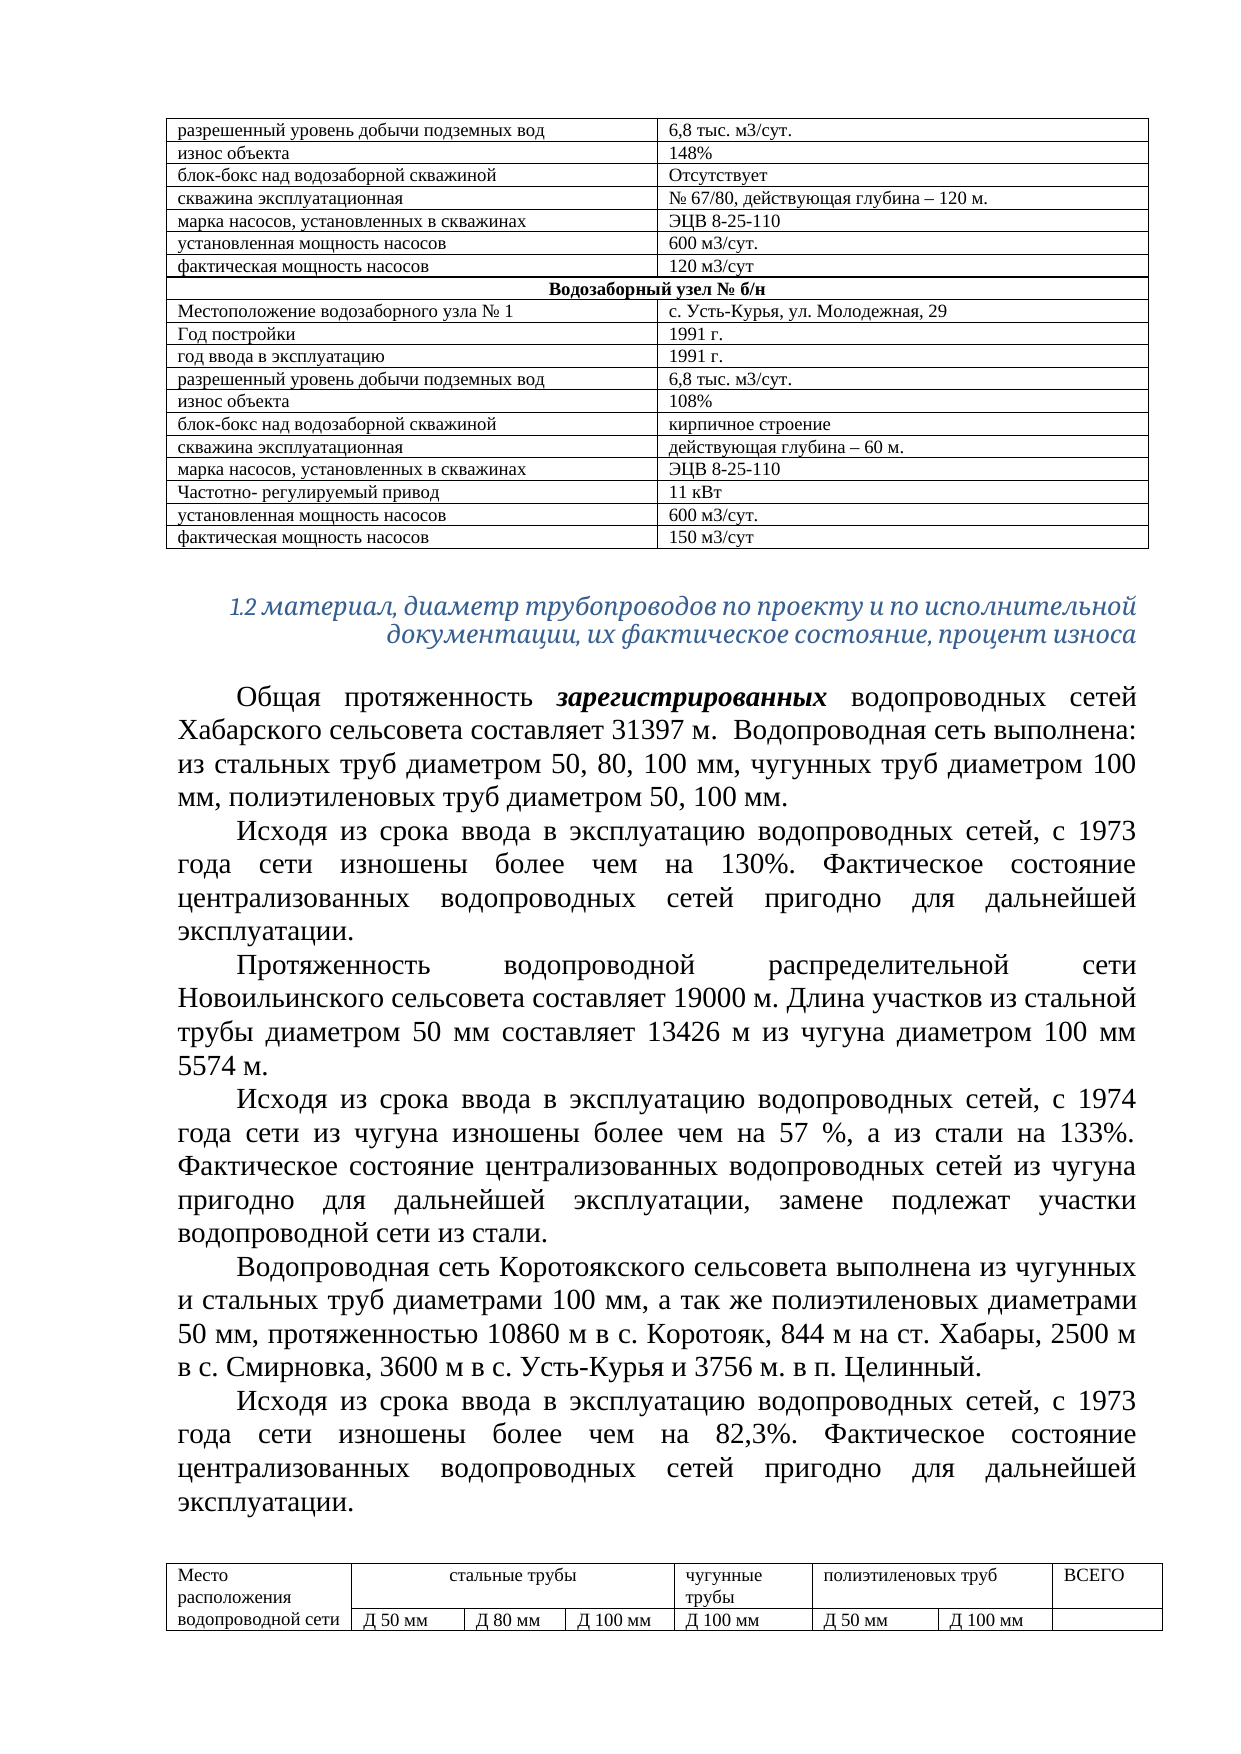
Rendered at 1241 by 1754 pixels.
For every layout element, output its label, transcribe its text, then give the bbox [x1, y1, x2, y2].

table_cell Местоположение водозаборного узла № 1 [167, 300, 657, 322]
table_cell 108% [658, 390, 1148, 412]
table_cell износ объекта [167, 142, 657, 163]
table_cell 6,8 тыс. м3/сут. [658, 119, 1148, 141]
table_cell № 67/80, действующая глубина – 120 м. [658, 187, 1148, 208]
table_cell Частотно- регулируемый привод [167, 481, 657, 502]
text Исходя из срока ввода в эксплуатацию водопроводных сетей, с 1973 года сети изношены более чем на 130%. Фактическое состояние централизованных водопроводных сетей пригодно для дальнейшей эксплуатации. [177, 813, 1137, 947]
table_cell 11 кВт [658, 481, 1148, 502]
table_cell действующая глубина – 60 м. [658, 436, 1148, 457]
table_cell ЭЦВ 8-25-110 [658, 210, 1148, 231]
table_cell 600 м3/сут. [658, 232, 1148, 254]
table_cell 1991 г. [658, 323, 1148, 344]
table_cell Д 50 мм [813, 1609, 938, 1630]
table_cell установленная мощность насосов [167, 232, 657, 254]
text Водопроводная сеть Коротоякского сельсовета выполнена из чугунных и стальных труб диаметрами 100 мм, а так же полиэтиленовых диаметрами 50 мм, протяженностью 10860 м в с. Коротояк, 844 м на ст. Хабары, 2500 м в с. Смирновка, 3600 м в с. Усть-Курья и 3756 м. в п. Целинный. [177, 1249, 1137, 1383]
subtitle 1.2 материал, диаметр трубопроводов по проекту и по исполнительной документации, их фактическое состояние, процент износа [177, 592, 1137, 650]
table_cell 1991 г. [658, 345, 1148, 367]
table_header чугунные трубы [675, 1564, 812, 1607]
table_cell марка насосов, установленных в скважинах [167, 458, 657, 480]
table_cell Отсутствует [658, 164, 1148, 186]
text Протяженность водопроводной распределительной сети Новоильинского сельсовета составляет 19000 м. Длина участков из стальной трубы диаметром 50 мм составляет 13426 м из чугуна диаметром 100 мм 5574 м. [177, 947, 1137, 1081]
table_cell блок-бокс над водозаборной скважиной [167, 413, 657, 434]
table_cell фактическая мощность насосов [167, 526, 657, 548]
table_header Место расположения водопроводной сети [167, 1564, 351, 1630]
table_cell износ объекта [167, 390, 657, 412]
table_cell блок-бокс над водозаборной скважиной [167, 164, 657, 186]
table_cell разрешенный уровень добычи подземных вод [167, 119, 657, 141]
table_cell 150 м3/сут [658, 526, 1148, 548]
table_cell кирпичное строение [658, 413, 1148, 434]
table_header стальные трубы [352, 1564, 674, 1607]
table_cell 120 м3/сут [658, 255, 1148, 276]
table_cell Д 80 мм [465, 1609, 565, 1630]
table_cell Водозаборный узел № б/н [167, 278, 1148, 299]
table_cell ЭЦВ 8-25-110 [658, 458, 1148, 480]
table_cell 148% [658, 142, 1148, 163]
text Исходя из срока ввода в эксплуатацию водопроводных сетей, с 1974 года сети из чугуна изношены более чем на 57 %, а из стали на 133%. Фактическое состояние централизованных водопроводных сетей из чугуна пригодно для дальнейшей эксплуатации, замене подлежат участки водопроводной сети из стали. [177, 1081, 1137, 1249]
table_cell Д 100 мм [566, 1609, 674, 1630]
table_cell Д 100 мм [939, 1609, 1052, 1630]
table_cell скважина эксплуатационная [167, 436, 657, 457]
table_cell 6,8 тыс. м3/сут. [658, 368, 1148, 389]
table_cell Д 50 мм [352, 1609, 464, 1630]
table_cell Год постройки [167, 323, 657, 344]
table_cell год ввода в эксплуатацию [167, 345, 657, 367]
table_cell установленная мощность насосов [167, 504, 657, 525]
table_cell разрешенный уровень добычи подземных вод [167, 368, 657, 389]
text Общая протяженность зарегистрированных водопроводных сетей Хабарского сельсовета составляет 31397 м. Водопроводная сеть выполнена: из стальных труб диаметром 50, 80, , чугунных труб диаметром 100 мм, полиэтиленовых труб диаметром 50, 100 мм. [177, 679, 1137, 813]
table_cell скважина эксплуатационная [167, 187, 657, 208]
text Исходя из срока ввода в эксплуатацию водопроводных сетей, с 1973 года сети изношены более чем на 82,3%. Фактическое состояние централизованных водопроводных сетей пригодно для дальнейшей эксплуатации. [177, 1383, 1137, 1517]
table_cell с. Усть-Курья, ул. Молодежная, 29 [658, 300, 1148, 322]
table_cell 600 м3/сут. [658, 504, 1148, 525]
table_cell Д 100 мм [675, 1609, 812, 1630]
table_header ВСЕГО [1053, 1564, 1162, 1607]
table_header полиэтиленовых труб [813, 1564, 1052, 1607]
table_cell марка насосов, установленных в скважинах [167, 210, 657, 231]
table_cell [1053, 1609, 1162, 1630]
table_cell фактическая мощность насосов [167, 255, 657, 276]
